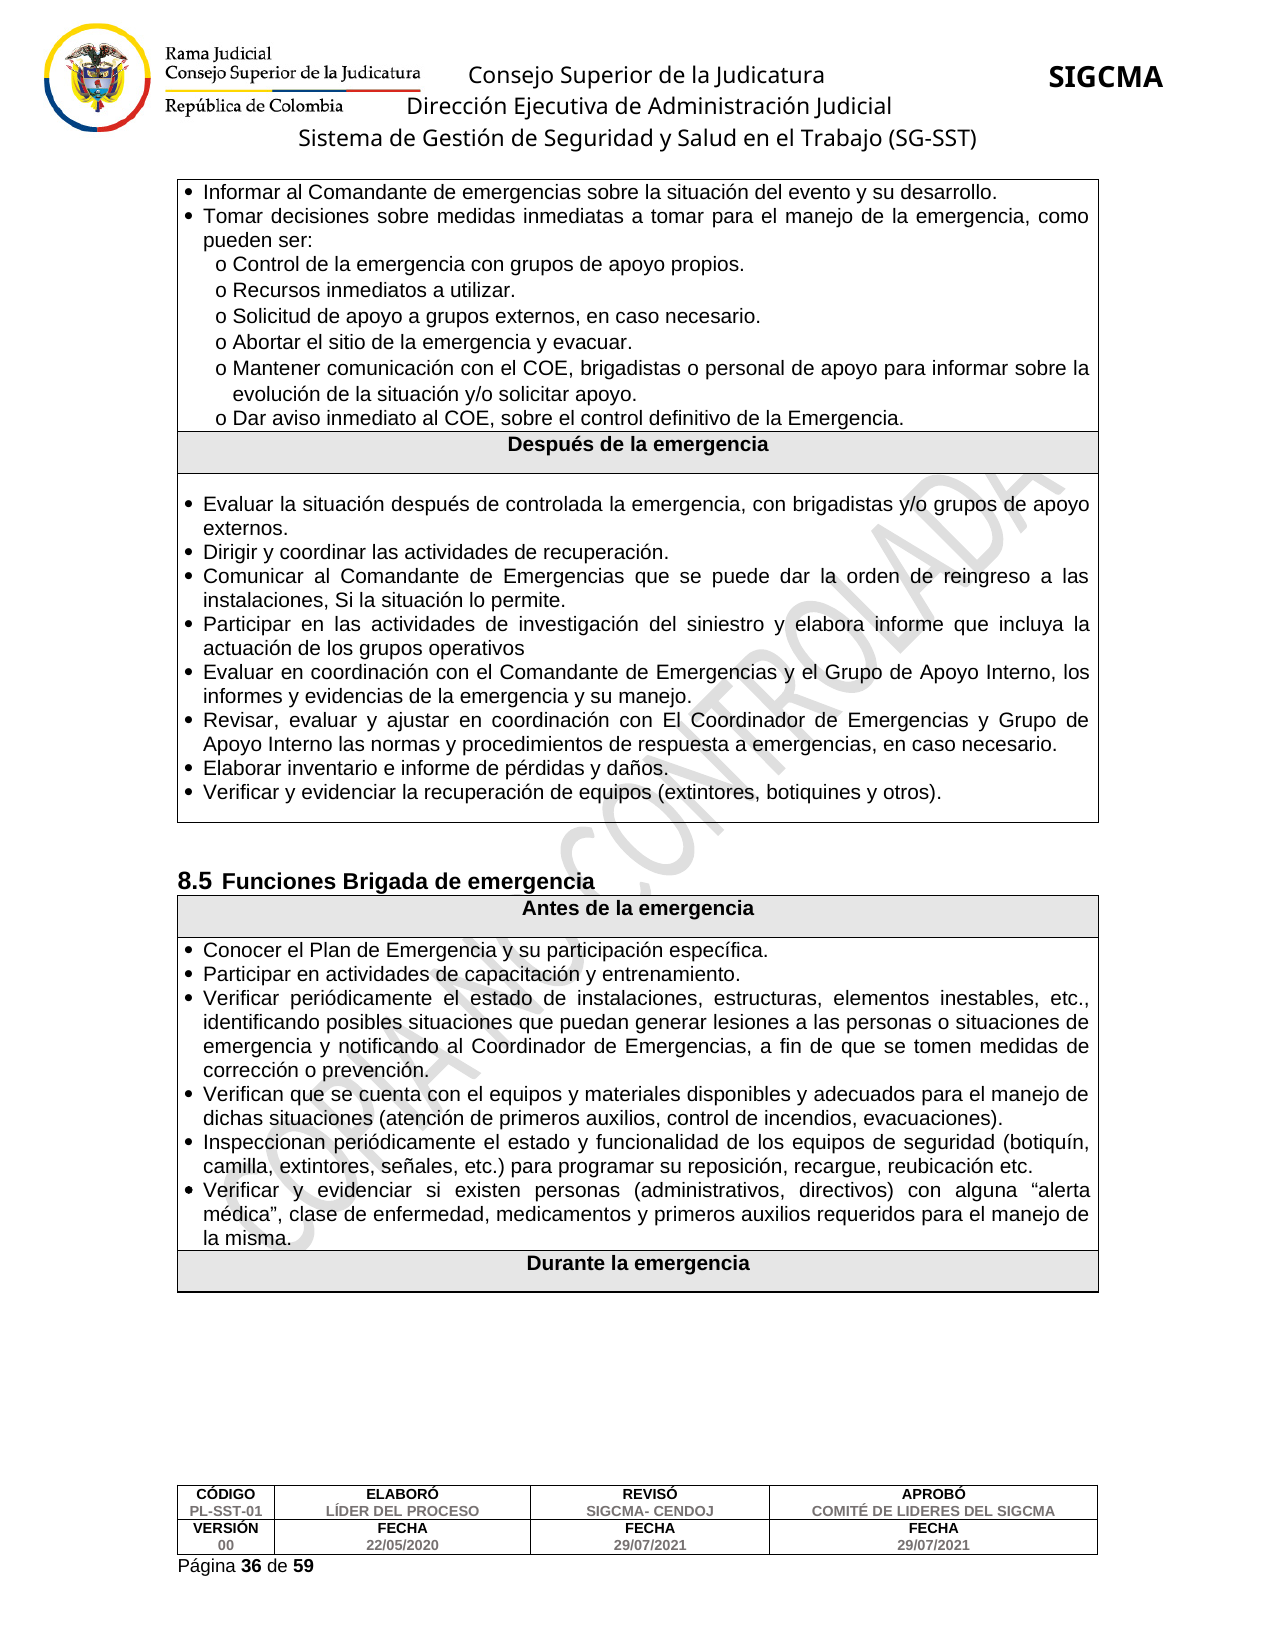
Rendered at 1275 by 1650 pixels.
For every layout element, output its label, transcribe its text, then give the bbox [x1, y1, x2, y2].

picture [36, 13, 429, 143]
table_cell Durante la emergencia [178, 1251, 1098, 1291]
table_cell Evaluar la situación después de controlada la emergencia, con brigadistas y/o grupos de apoyo externos. Dirigir y coordinar las actividades de recuperación. Comunicar al Comandante de Emergencias que se puede dar la orden de reingreso a las instalaciones, Si la situación lo permite. Participar en las actividades de investigación del siniestro y elabora informe que incluya la actuación de los grupos operativos Evaluar en coordinación con el Comandante de Emergencias y el Grupo de Apoyo Interno, los informes y evidencias de la emergencia y su manejo. Revisar, evaluar y ajustar en coordinación con El Coordinador de Emergencias y Grupo de Apoyo Interno las normas y procedimientos de respuesta a emergencias, en caso necesario. Elaborar inventario e informe de pérdidas y daños. Verificar y evidenciar la recuperación de equipos (extintores, botiquines y otros). [178, 474, 1098, 822]
subtitle Funciones Brigada de emergencia [177, 866, 1098, 895]
picture [392, 135, 399, 143]
table_cell Después de la emergencia [178, 432, 1098, 473]
table_header Antes de la emergencia [178, 896, 1098, 937]
picture [352, 135, 358, 143]
table_cell Conocer el Plan de Emergencia y su participación específica. Participar en actividades de capacitación y entrenamiento. Verificar periódicamente el estado de instalaciones, estructuras, elementos inestables, etc., identificando posibles situaciones que puedan generar lesiones a las personas o situaciones de emergencia y notificando al Coordinador de Emergencias, a fin de que se tomen medidas de corrección o prevención. Verifican que se cuenta con el equipos y materiales disponibles y adecuados para el manejo de dichas situaciones (atención de primeros auxilios, control de incendios, evacuaciones). Inspeccionan periódicamente el estado y funcionalidad de los equipos de seguridad (botiquín, camilla, extintores, señales, etc.) para programar su reposición, recargue, reubicación etc. Verificar y evidenciar si existen personas (administrativos, directivos) con alguna “alerta médica”, clase de enfermedad, medicamentos y primeros auxilios requeridos para el manejo de la misma. [178, 938, 1098, 1250]
picture [360, 135, 366, 143]
